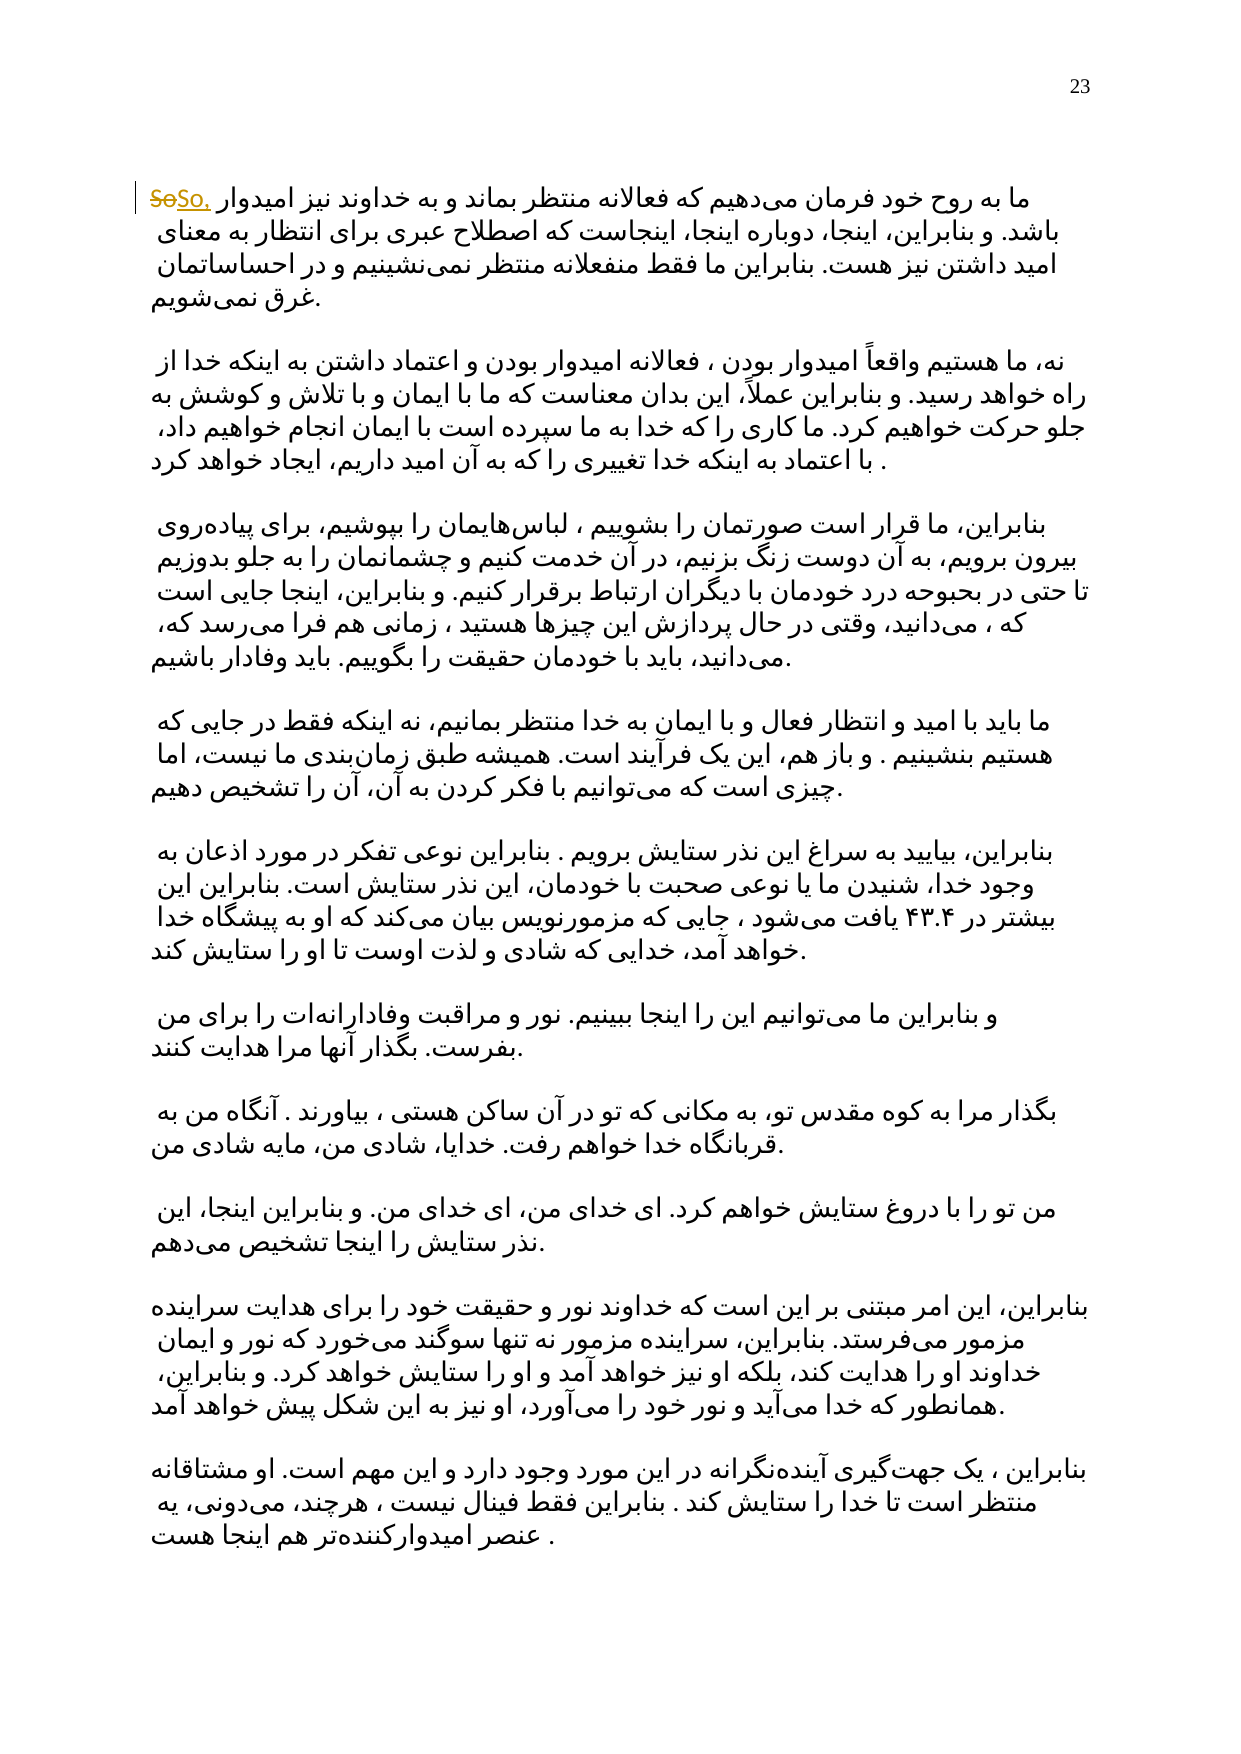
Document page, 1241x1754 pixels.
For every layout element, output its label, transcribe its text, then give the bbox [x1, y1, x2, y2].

text ما به روح خود فرمان می‌دهیم که فعالانه منتظر بماند و به خداوند نیز امیدوار باشد. و بنابراین، اینجا، دوباره اینجا، اینجاست که اصطلاح عبری برای انتظار به معنای امید داشتن نیز هست. بنابراین ما فقط منفعلانه منتظر نمی‌نشینیم و در احساساتمان غرق نمی‌شویم. [150, 181, 1090, 313]
text بنابراین، ما قرار است صورتمان را بشوییم ، لباس‌هایمان را بپوشیم، برای پیاده‌روی بیرون برویم، به آن دوست زنگ بزنیم، در آن خدمت کنیم و چشمانمان را به جلو بدوزیم تا حتی در بحبوحه درد خودمان با دیگران ارتباط برقرار کنیم. و بنابراین، اینجا جایی است که ، می‌دانید، وقتی در حال پردازش این چیزها هستید ، زمانی هم فرا می‌رسد که، می‌دانید، باید با خودمان حقیقت را بگوییم. باید وفادار باشیم. [150, 508, 1090, 673]
text بگذار مرا به کوه مقدس تو، به مکانی که تو در آن ساکن هستی ، بیاورند . آنگاه من به قربانگاه خدا خواهم رفت. خدایا، شادی من، مایه شادی من. [150, 1094, 1090, 1161]
text نه، ما هستیم واقعاً امیدوار بودن ، فعالانه امیدوار بودن و اعتماد داشتن به اینکه خدا از راه خواهد رسید. و بنابراین عملاً، این بدان معناست که ما با ایمان و با تلاش و کوشش به جلو حرکت خواهیم کرد. ما کاری را که خدا به ما سپرده است با ایمان انجام خواهیم داد، با اعتماد به اینکه خدا تغییری را که به آن امید داریم، ایجاد خواهد کرد . [150, 344, 1090, 476]
text و بنابراین ما می‌توانیم این را اینجا ببینیم. نور و مراقبت وفادارانه‌ات را برای من بفرست. بگذار آنها مرا هدایت کنند. [150, 997, 1090, 1063]
text بنابراین ، یک جهت‌گیری آینده‌نگرانه در این مورد وجود دارد و این مهم است. او مشتاقانه منتظر است تا خدا را ستایش کند . بنابراین فقط فینال نیست ، هرچند، می‌دونی، یه عنصر امیدوارکننده‌تر هم اینجا هست . [150, 1452, 1090, 1551]
text بنابراین، این امر مبتنی بر این است که خداوند نور و حقیقت خود را برای هدایت سراینده مزمور می‌فرستد. بنابراین، سراینده مزمور نه تنها سوگند می‌خورد که نور و ایمان خداوند او را هدایت کند، بلکه او نیز خواهد آمد و او را ستایش خواهد کرد. و بنابراین، همانطور که خدا می‌آید و نور خود را می‌آورد، او نیز به این شکل پیش خواهد آمد. [150, 1289, 1090, 1421]
text ما باید با امید و انتظار فعال و با ایمان به خدا منتظر بمانیم، نه اینکه فقط در جایی که هستیم بنشینیم . و باز هم، این یک فرآیند است. همیشه طبق زمان‌بندی ما نیست، اما چیزی است که می‌توانیم با فکر کردن به آن، آن را تشخیص دهیم. [150, 704, 1090, 803]
text بنابراین، بیایید به سراغ این نذر ستایش برویم . بنابراین نوعی تفکر در مورد اذعان به وجود خدا، شنیدن ما یا نوعی صحبت با خودمان، این نذر ستایش است. بنابراین این بیشتر در ۴۳.۴ یافت می‌شود ، جایی که مزمورنویس بیان می‌کند که او به پیشگاه خدا خواهد آمد، خدایی که شادی و لذت اوست تا او را ستایش کند. [150, 834, 1090, 966]
text من تو را با دروغ ستایش خواهم کرد. ای خدای من، ای خدای من. و بنابراین اینجا، این نذر ستایش را اینجا تشخیص می‌دهم. [150, 1192, 1090, 1258]
